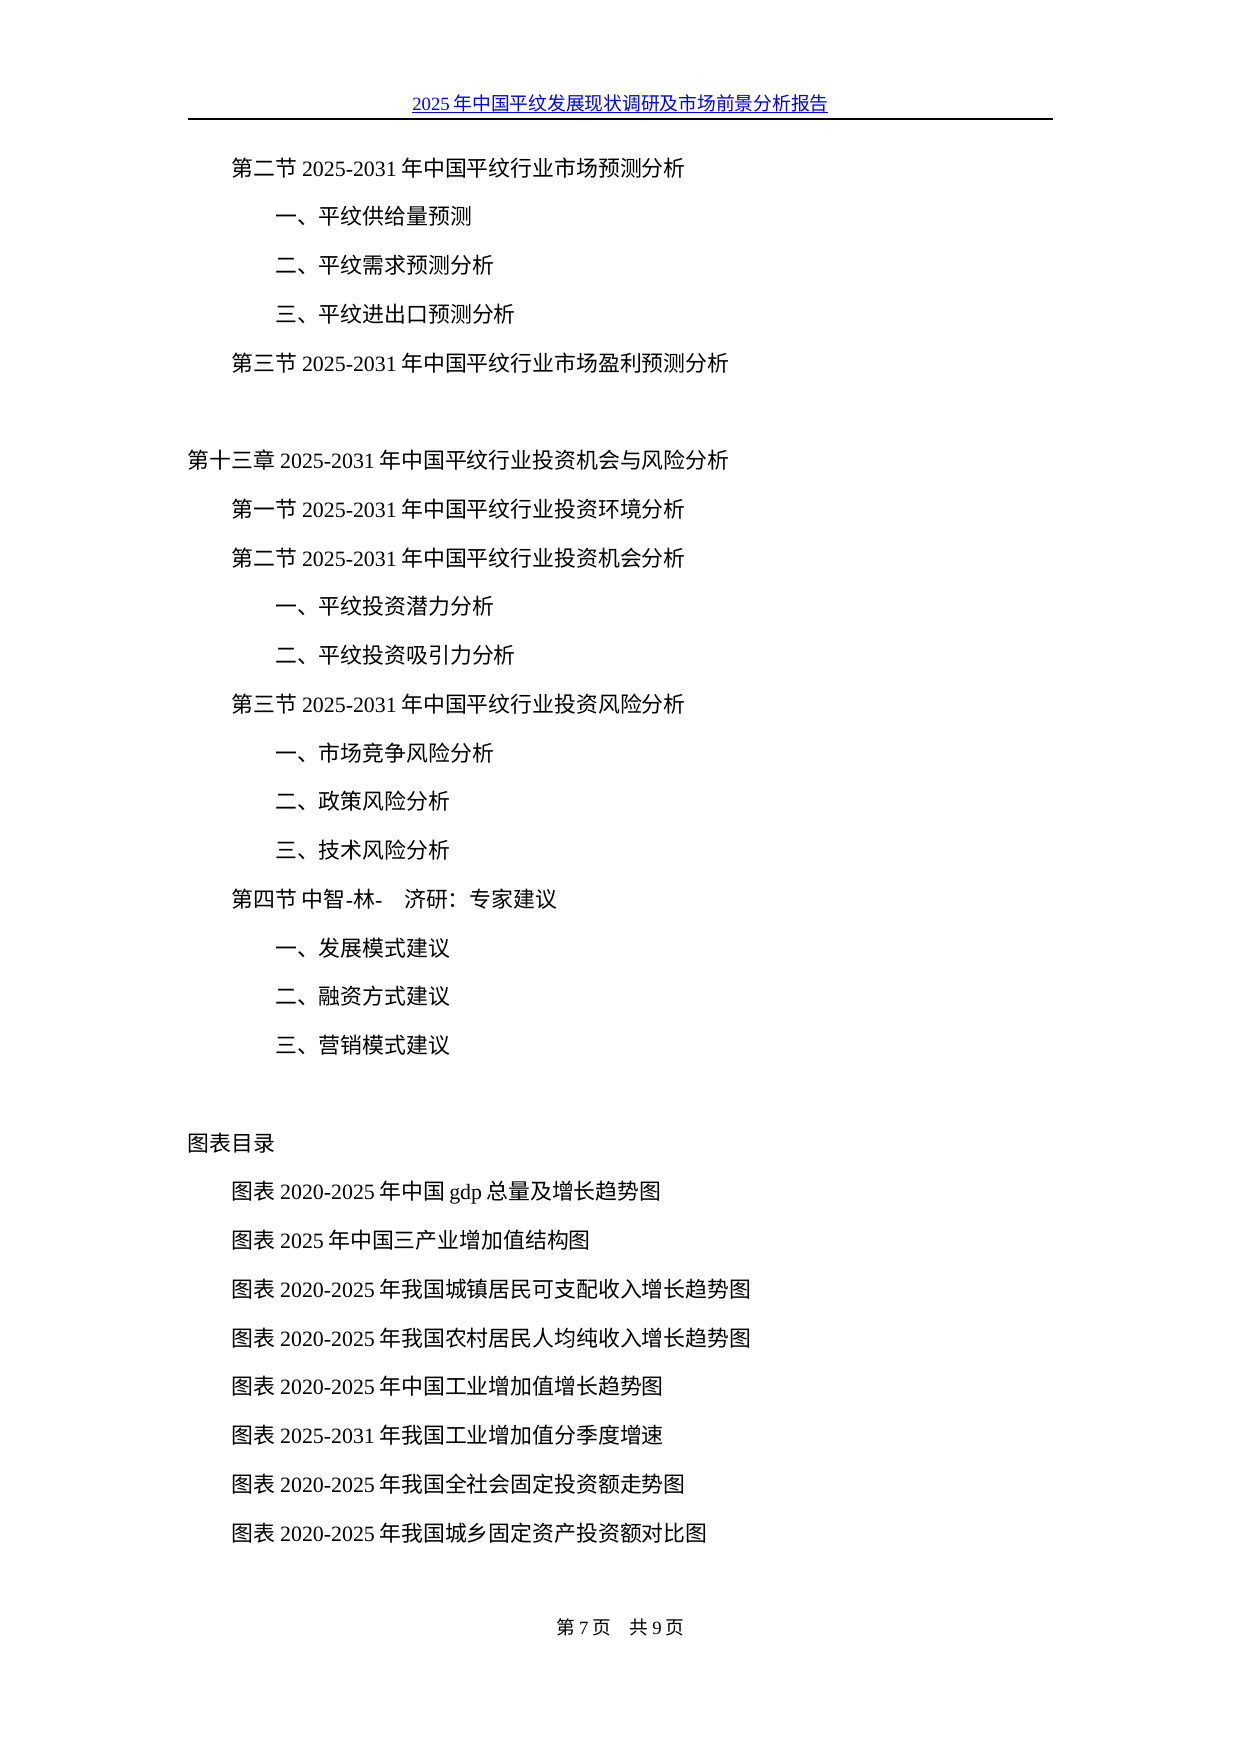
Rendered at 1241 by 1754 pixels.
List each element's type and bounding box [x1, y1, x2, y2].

text [187, 150, 1053, 1548]
